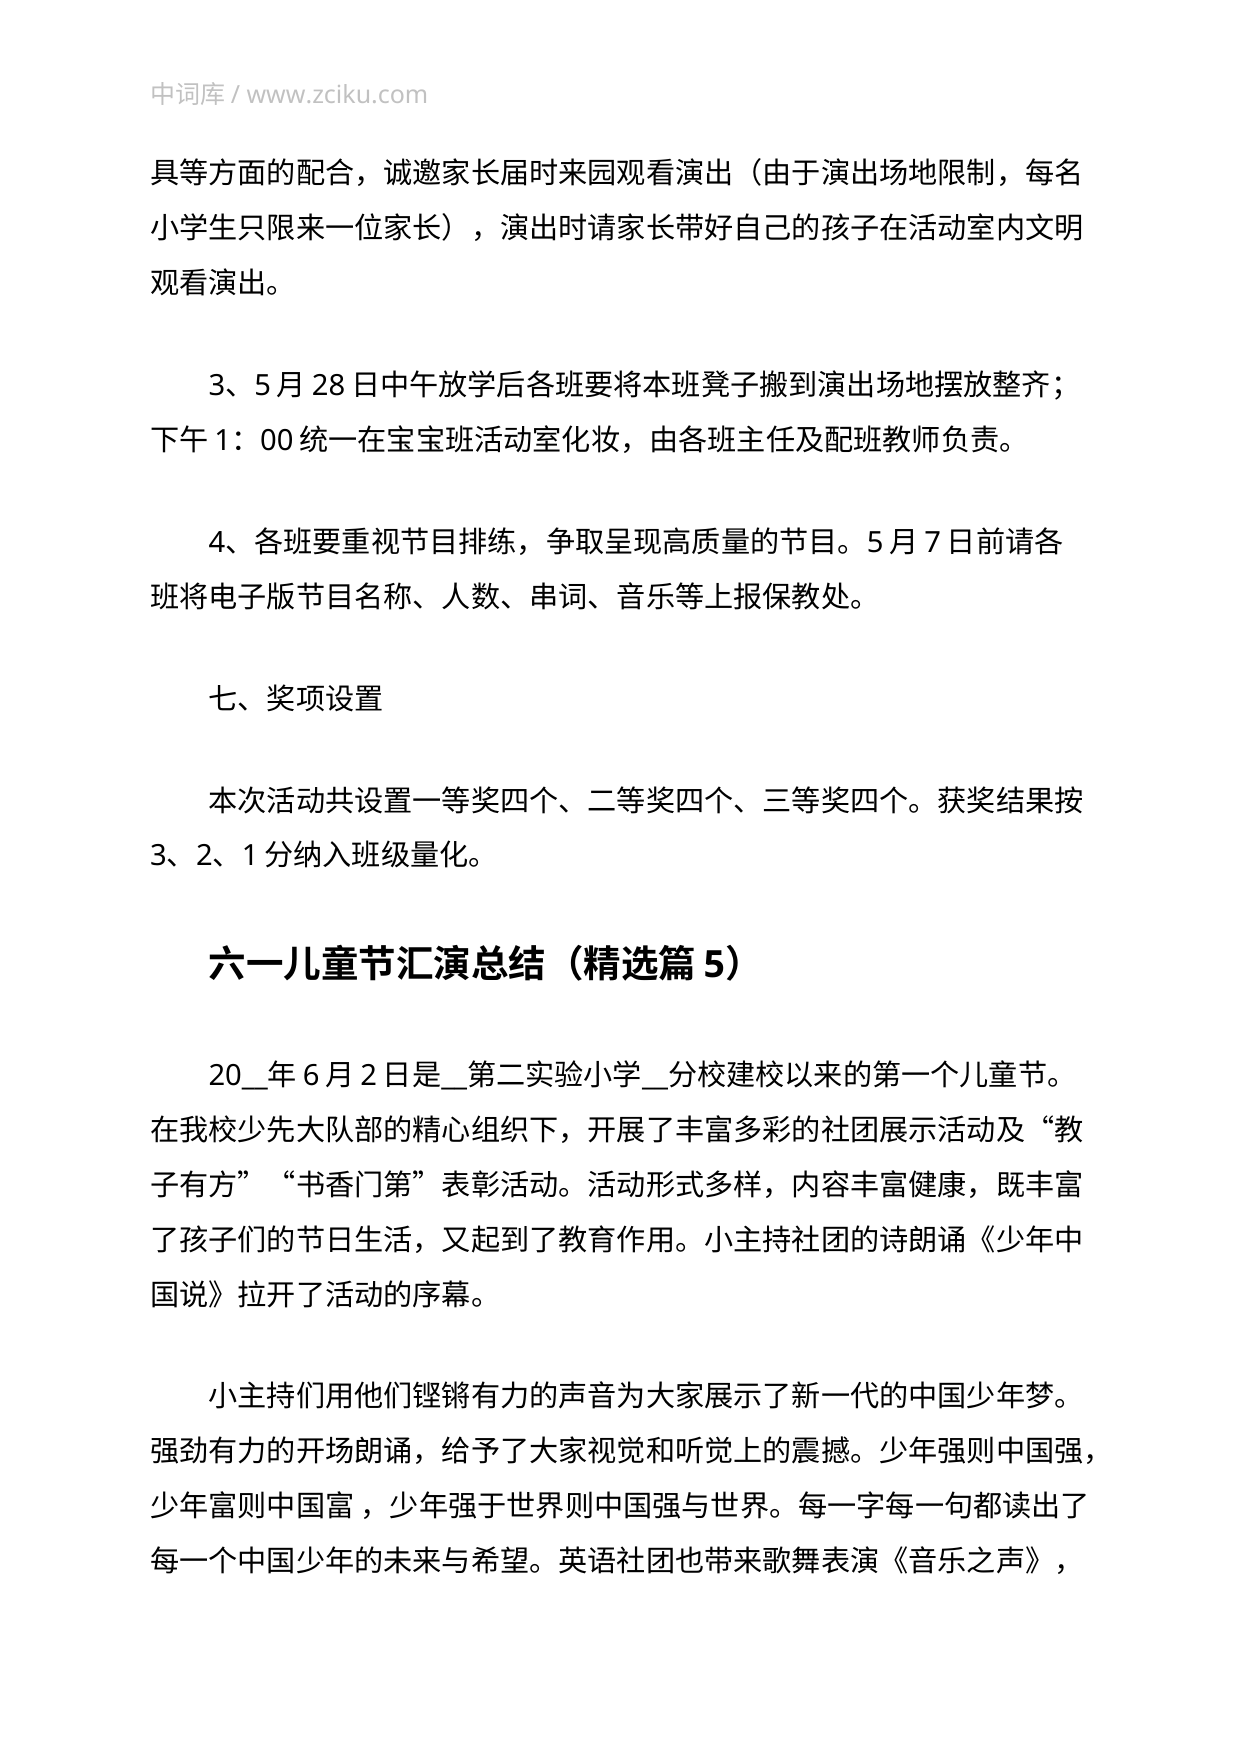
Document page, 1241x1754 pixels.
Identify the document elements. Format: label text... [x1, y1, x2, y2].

text 20__年6月2日是__第二实验小学__分校建校以来的第一个儿童节。在我校少先大队部的精心组织下，开展了丰富多彩的社团展示活动及“教子有方”“书香门第”表彰活动。活动形式多样，内容丰富健康，既丰富了孩子们的节日生活，又起到了教育作用。小主持社团的诗朗诵《少年中国说》拉开了活动的序幕。 [150, 1052, 1090, 1313]
text 本次活动共设置一等奖四个、二等奖四个、三等奖四个。获奖结果按3、2、1分纳入班级量化。 [150, 777, 1090, 874]
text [150, 1373, 1090, 1580]
text 3、5月28日中午放学后各班要将本班凳子搬到演出场地摆放整齐；下午1：00统一在宝宝班活动室化妆，由各班主任及配班教师负责。 [150, 362, 1090, 459]
text 六一儿童节汇演总结（精选篇5） [150, 934, 1090, 988]
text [150, 150, 1090, 302]
text 4、各班要重视节目排练，争取呈现高质量的节目。5月7日前请各班将电子版节目名称、人数、串词、音乐等上报保教处。 [150, 518, 1090, 616]
text 七、奖项设置 [150, 675, 1090, 718]
